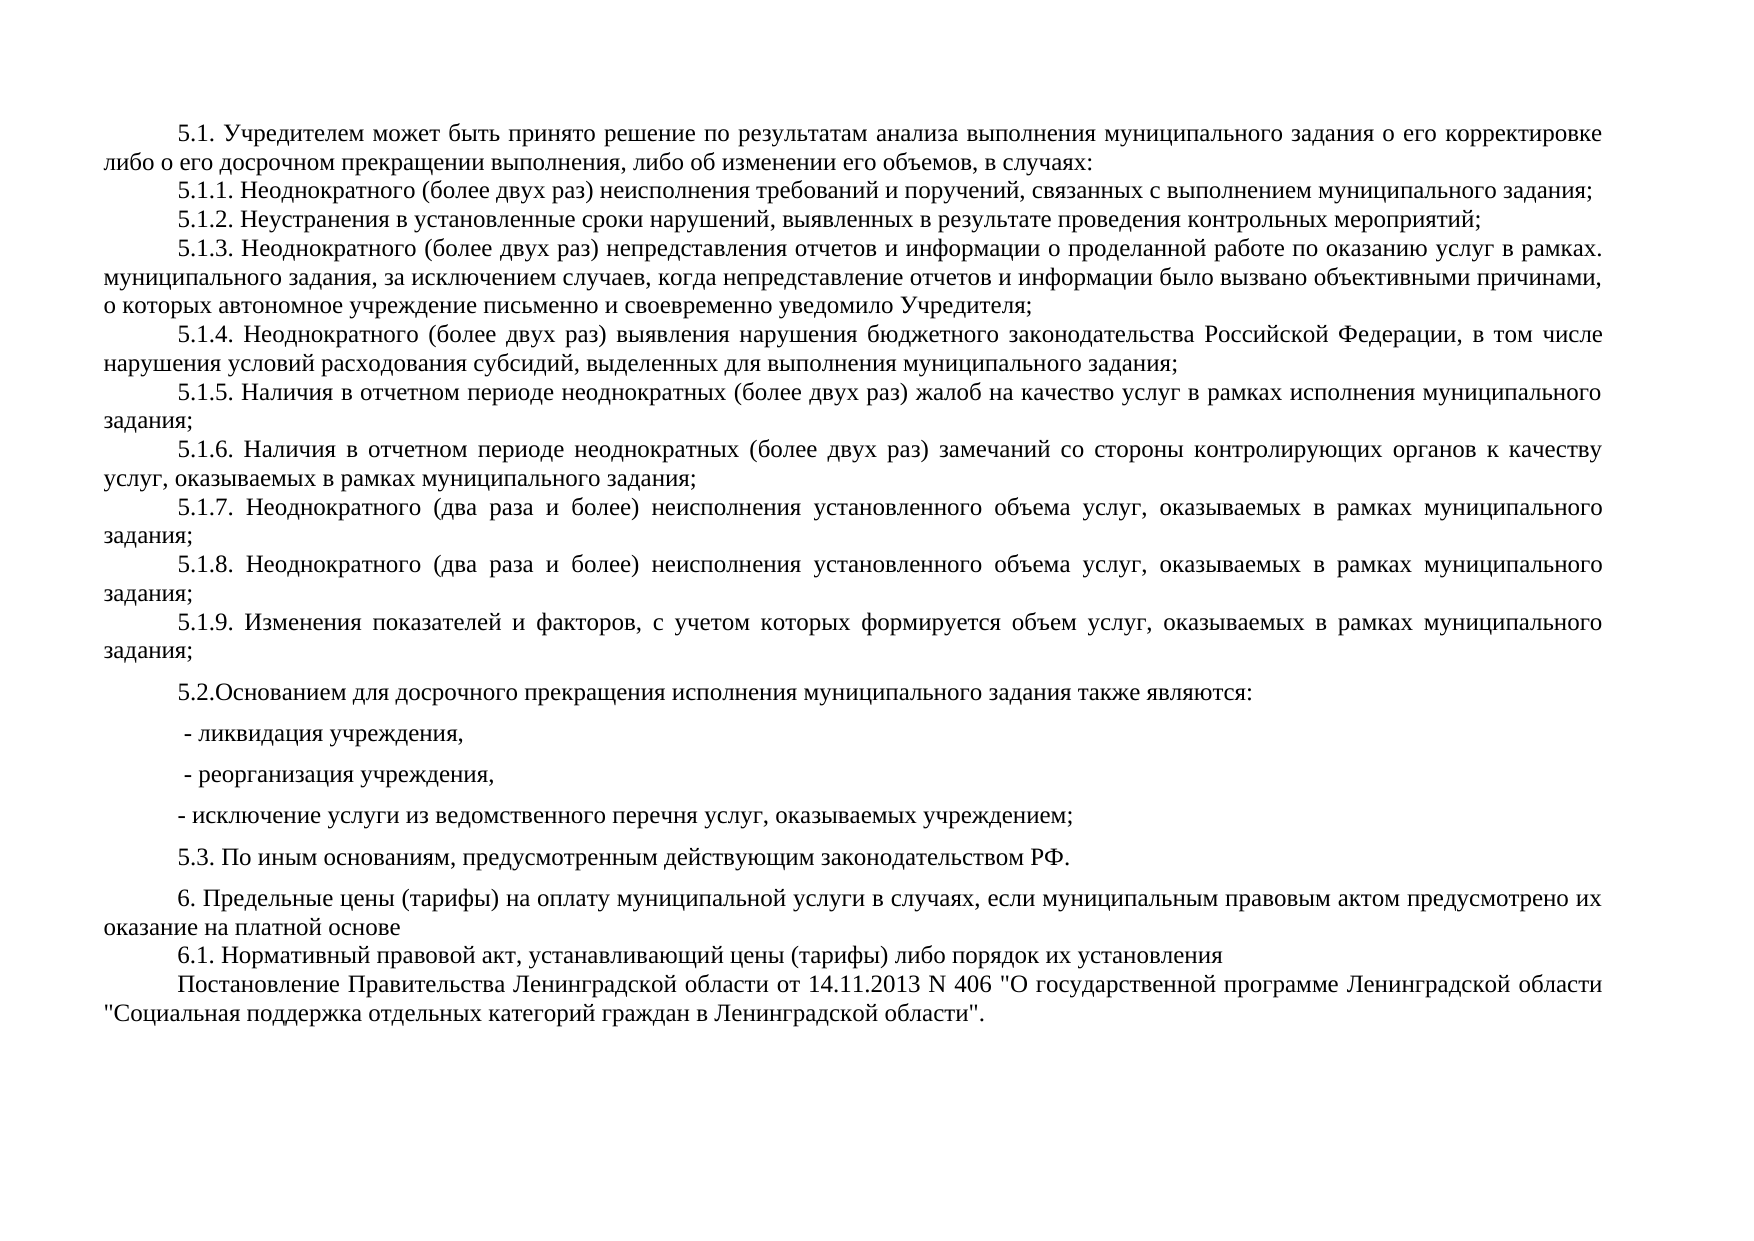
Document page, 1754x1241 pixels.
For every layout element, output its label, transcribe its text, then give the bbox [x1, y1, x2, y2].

text 5.1.4. Неоднократного (более двух раз) выявления нарушения бюджетного законодательства Российской Федерации, в том числе нарушения условий расходования субсидий, выделенных для выполнения муниципального задания; [103, 319, 1604, 377]
text 5.1.7. Неоднократного (два раза и более) неисполнения установленного объема услуг, оказываемых в рамках муниципального задания; [103, 492, 1604, 549]
text 5.1.3. Неоднократного (более двух раз) непредставления отчетов и информации о проделанной работе по оказанию услуг в рамках. муниципального задания, за исключением случаев, когда непредставление отчетов и информации было вызвано объективными причинами, о которых автономное учреждение письменно и своевременно уведомило Учредителя; [103, 233, 1604, 319]
text Постановление Правительства Ленинградской области от 14.11.2013 N 406 "О государственной программе Ленинградской области "Социальная поддержка отдельных категорий граждан в Ленинградской области". [103, 969, 1604, 1027]
text 6.1. Нормативный правовой акт, устанавливающий цены (тарифы) либо порядок их установления [103, 941, 1604, 969]
text 5.3. По иным основаниям, предусмотренным действующим законодательством РФ. [103, 842, 1604, 871]
text - исключение услуги из ведомственного перечня услуг, оказываемых учреждением; [103, 801, 1604, 829]
text 5.1. Учредителем может быть принято решение по результатам анализа выполнения муниципального задания о его корректировке либо о его досрочном прекращении выполнения, либо об изменении его объемов, в случаях: [103, 118, 1604, 176]
text 5.2.Основанием для досрочного прекращения исполнения муниципального задания также являются: [103, 677, 1604, 706]
text 5.1.9. Изменения показателей и факторов, с учетом которых формируется объем услуг, оказываемых в рамках муниципального задания; [103, 607, 1604, 664]
text 5.1.1. Неоднократного (более двух раз) неисполнения требований и поручений, связанных с выполнением муниципального задания; [103, 176, 1604, 204]
text 6. Предельные цены (тарифы) на оплату муниципальной услуги в случаях, если муниципальным правовым актом предусмотрено их оказание на платной основе [103, 883, 1604, 941]
text 5.1.2. Неустранения в установленные сроки нарушений, выявленных в результате проведения контрольных мероприятий; [103, 204, 1604, 233]
text - ликвидация учреждения, [103, 718, 1604, 747]
text 5.1.6. Наличия в отчетном периоде неоднократных (более двух раз) замечаний со стороны контролирующих органов к качеству услуг, оказываемых в рамках муниципального задания; [103, 434, 1604, 492]
text 5.1.5. Наличия в отчетном периоде неоднократных (более двух раз) жалоб на качество услуг в рамках исполнения муниципального задания; [103, 377, 1604, 434]
text - реорганизация учреждения, [103, 759, 1604, 788]
text 5.1.8. Неоднократного (два раза и более) неисполнения установленного объема услуг, оказываемых в рамках муниципального задания; [103, 549, 1604, 607]
